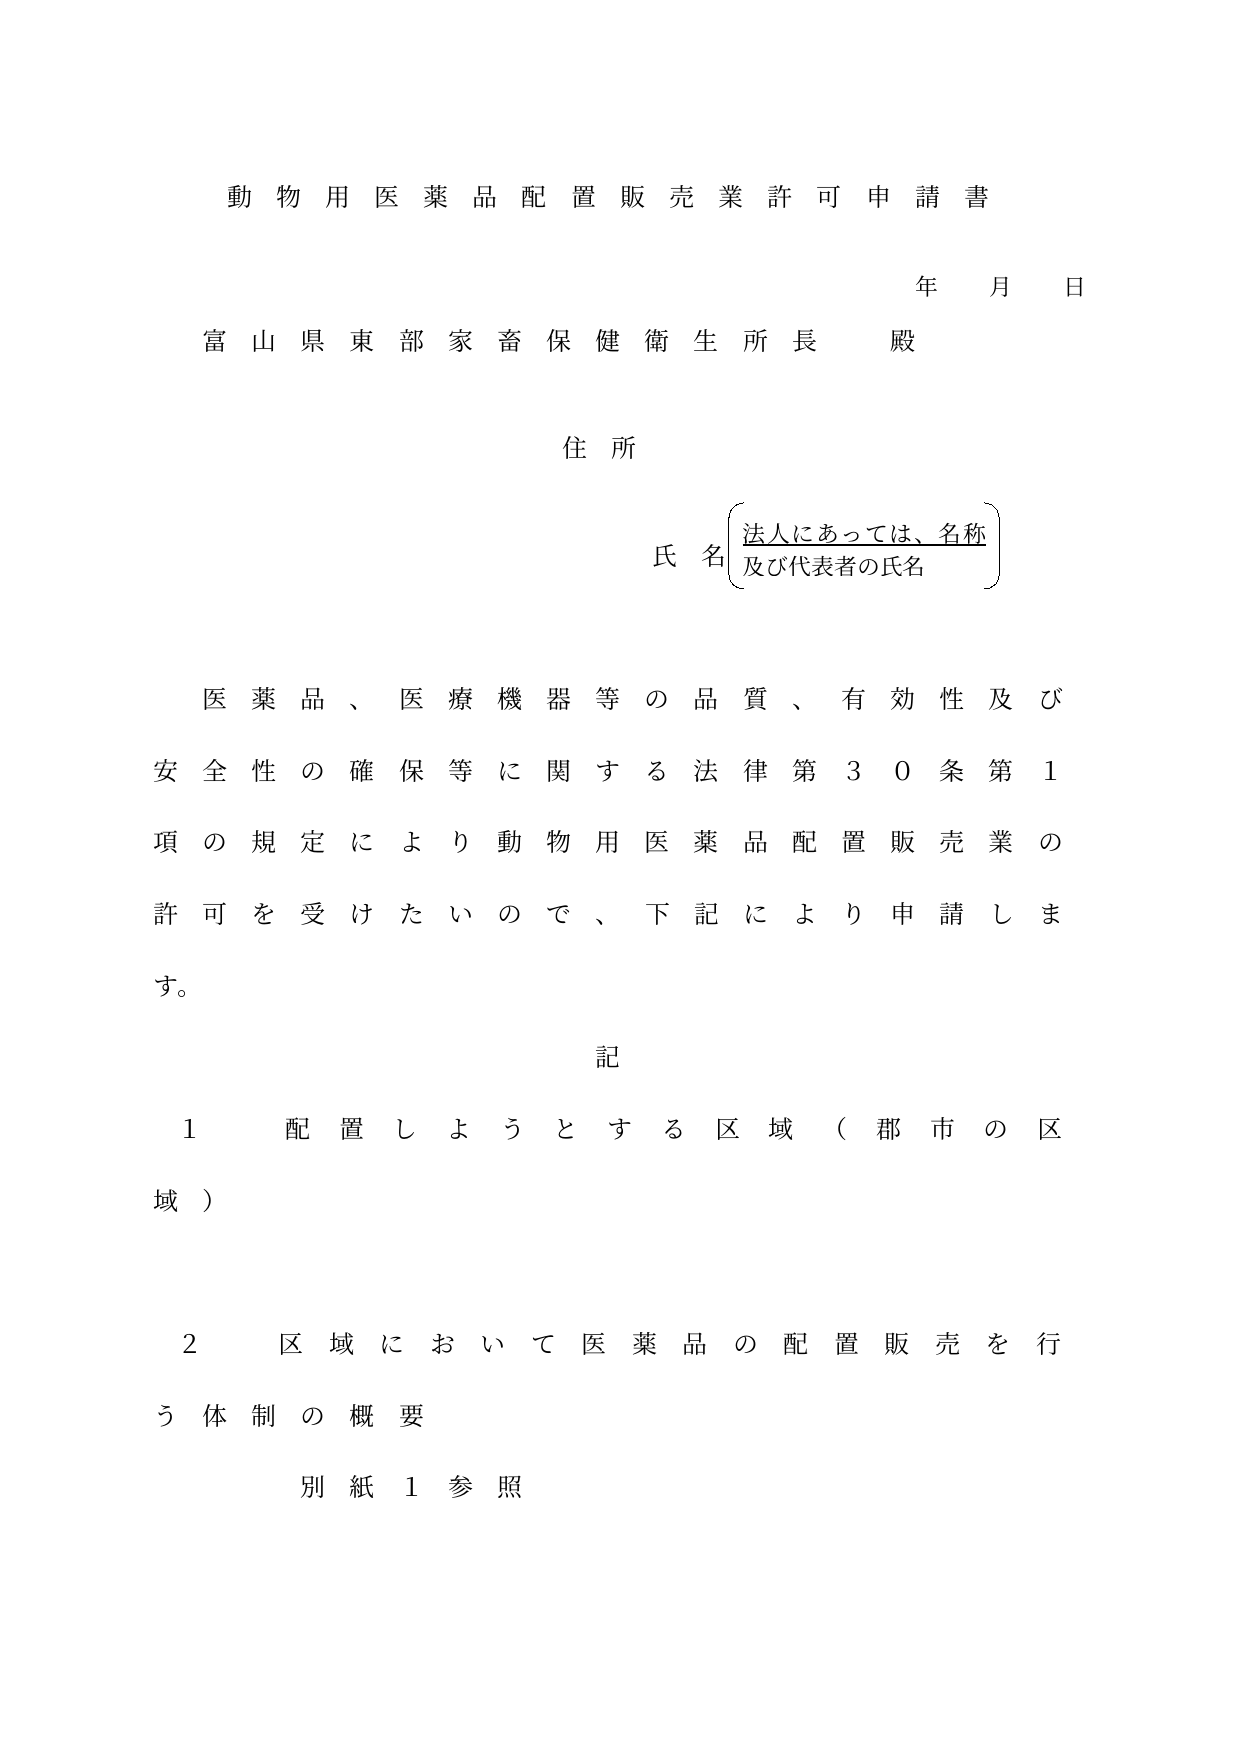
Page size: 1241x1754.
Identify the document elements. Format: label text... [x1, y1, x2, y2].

text ２ 区域において医薬品の配置販売を行う体制の概要 [153, 1307, 1087, 1450]
text １ 配置しようとする区域（郡市の区域） [153, 1092, 1087, 1235]
text 富山県東部家畜保健衛生所長 殿 [153, 304, 1087, 375]
text 医薬品、医療機器等の品質、有効性及び安全性の確保等に関する法律第３０条第１項の規定により動物用医薬品配置販売業の許可を受けたいので、下記により申請します。 [153, 662, 1087, 1020]
text 年 月 日 [153, 268, 1087, 304]
text 住所 [153, 411, 1087, 483]
text 動物用医薬品配置販売業許可申請書 [153, 160, 1087, 232]
text 氏名 [153, 519, 1087, 590]
text 記 [153, 1020, 1087, 1092]
text 別紙１参照 [153, 1450, 1087, 1522]
